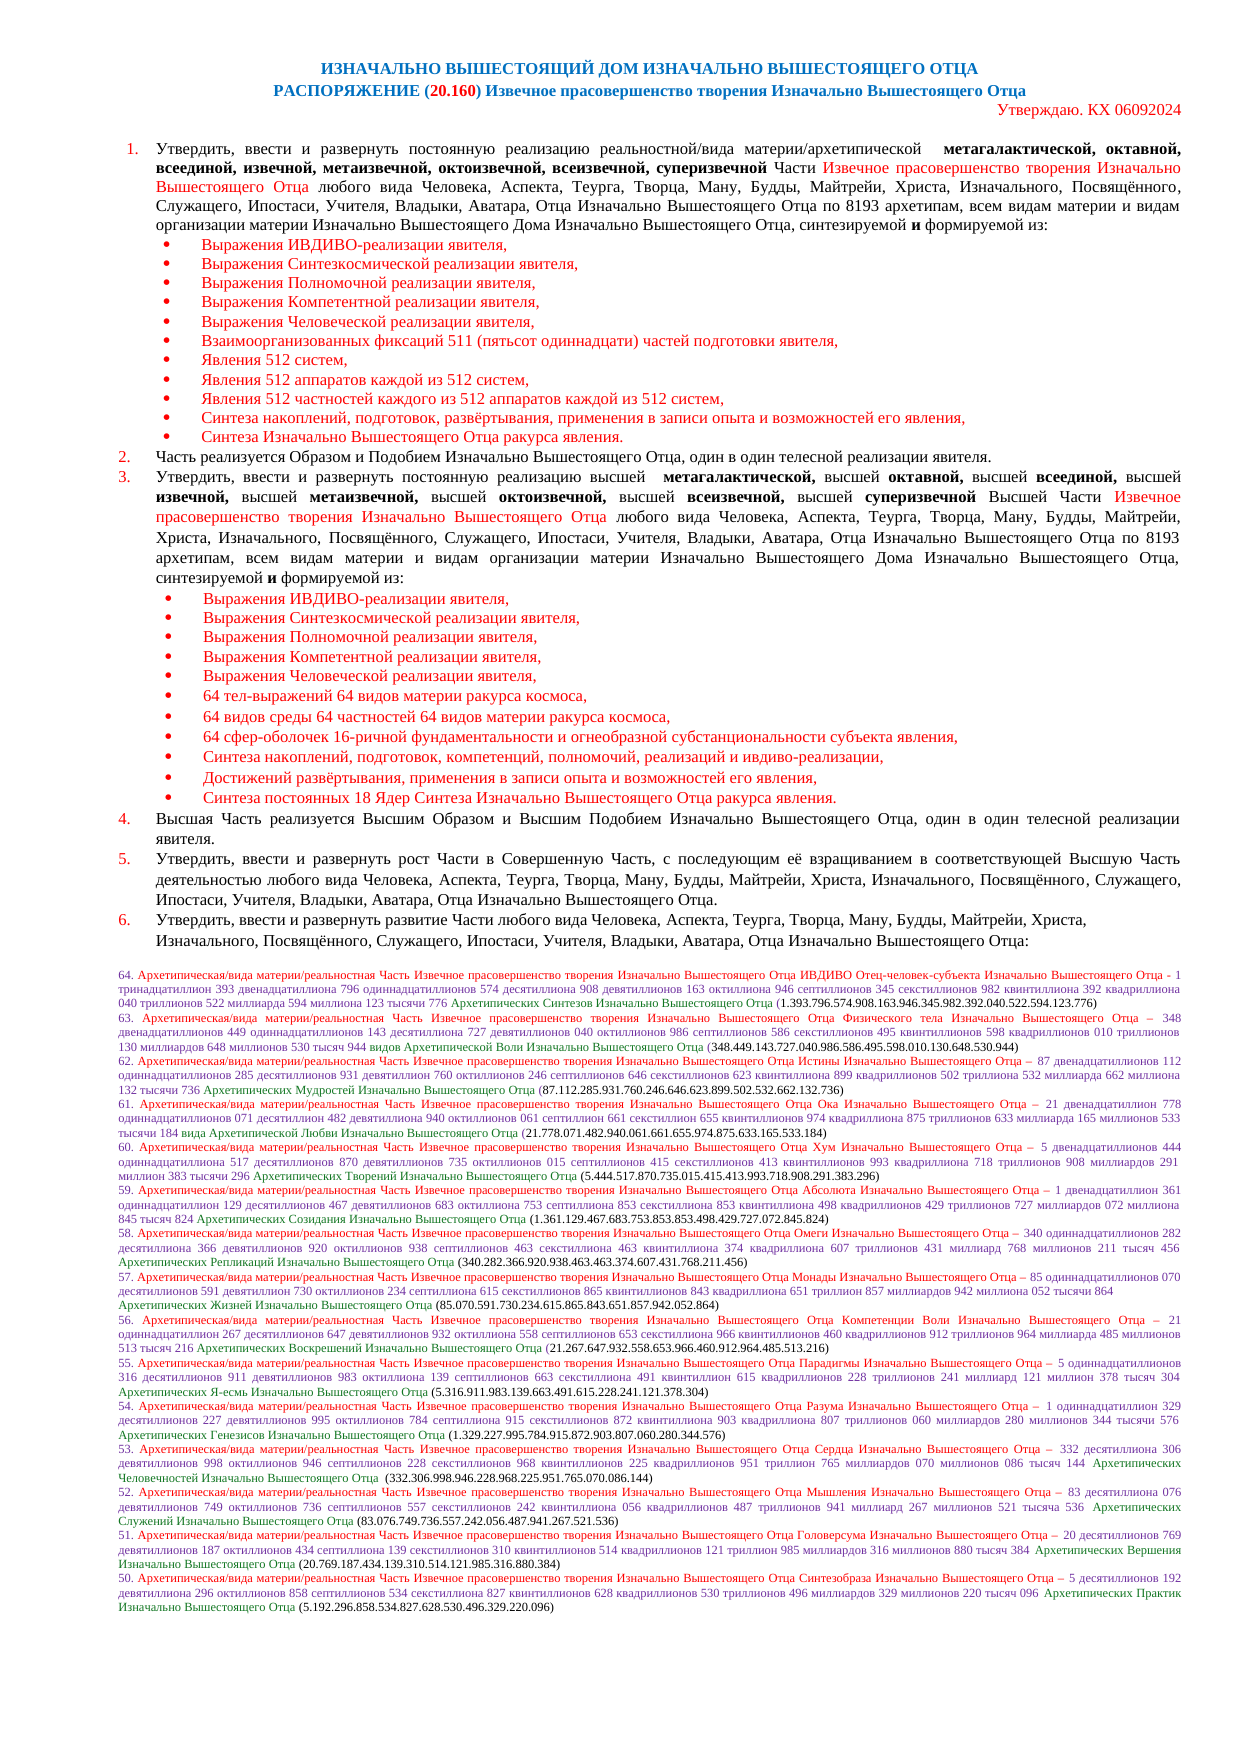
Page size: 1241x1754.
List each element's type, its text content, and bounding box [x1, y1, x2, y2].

list Высшая Часть реализуется Высшим Образом и Высшим Подобием Изначально Вышестоящего Отца, один в один телесной реализации явителя. [118, 808, 1181, 848]
list Выражения Полномочной реализации явителя, [165, 627, 1181, 646]
list Выражения Синтезкосмической реализации явителя, [163, 254, 1181, 273]
list Выражения Полномочной реализации явителя, [163, 273, 1181, 292]
text 62. Архетипическая/вида материи/реальностная Часть Извечное прасовершенство творения Изначально Вышестоящего Отца Истины Изначально Вышестоящего Отца – 87 двенадцатиллионов 112 одиннадцатиллионов 285 десятиллионов 931 девятиллион 760 октиллионов 246 септиллионов 646 секстиллионов 623 квинтиллиона 899 квадриллионов 502 триллиона 532 миллиарда 662 миллиона 132 тысячи 736 Архетипических Мудростей Изначально Вышестоящего Отца (87.112.285.931.760.246.646.623.899.502.532.662.132.736) [118, 1054, 1181, 1097]
list Синтеза Изначально Вышестоящего Отца ракурса явления. [163, 427, 1181, 446]
list Выражения Компетентной реализации явителя, [165, 646, 1181, 666]
list 64 видов среды 64 частностей 64 видов материи ракурса космоса, [165, 706, 1181, 726]
subtitle РАСПОРЯЖЕНИЕ (20.160) Извечное прасовершенство творения Изначально Вышестоящего Отца [118, 81, 1181, 100]
text 51. Архетипическая/вида материи/реальностная Часть Извечное прасовершенство творения Изначально Вышестоящего Отца Головерсума Изначально Вышестоящего Отца – 20 десятиллионов 769 девятиллионов 187 октиллионов 434 септиллиона 139 секстиллионов 310 квинтиллионов 514 квадриллионов 121 триллион 985 миллиардов 316 миллионов 880 тысяч 384 Архетипических Вершения Изначально Вышестоящего Отца (20.769.187.434.139.310.514.121.985.316.880.384) [118, 1528, 1181, 1571]
list Выражения ИВДИВО-реализации явителя, [163, 234, 1181, 254]
list Явления 512 аппаратов каждой из 512 систем, [163, 369, 1181, 388]
text 53. Архетипическая/вида материи/реальностная Часть Извечное прасовершенство творения Изначально Вышестоящего Отца Сердца Изначально Вышестоящего Отца – 332 десятиллиона 306 девятиллионов 998 октиллионов 946 септиллионов 228 секстиллионов 968 квинтиллионов 225 квадриллионов 951 триллион 765 миллиардов 070 миллионов 086 тысяч 144 Архетипических Человечностей Изначально Вышестоящего Отца (332.306.998.946.228.968.225.951.765.070.086.144) [118, 1442, 1181, 1485]
list Выражения ИВДИВО-реализации явителя, [165, 588, 1181, 608]
text 55. Архетипическая/вида материи/реальностная Часть Извечное прасовершенство творения Изначально Вышестоящего Отца Парадигмы Изначально Вышестоящего Отца – 5 одиннадцатиллионов 316 десятиллионов 911 девятиллионов 983 октиллиона 139 септиллионов 663 секстиллиона 491 квинтиллион 615 квадриллионов 228 триллионов 241 миллиард 121 миллион 378 тысяч 304 Архетипических Я-есмь Изначально Вышестоящего Отца (5.316.911.983.139.663.491.615.228.241.121.378.304) [118, 1356, 1181, 1399]
list Синтеза постоянных 18 Ядер Синтеза Изначально Вышестоящего Отца ракурса явления. [165, 788, 1181, 807]
list Выражения Человеческой реализации явителя, [163, 311, 1181, 331]
list Синтеза накоплений, подготовок, компетенций, полномочий, реализаций и ивдиво-реализации, [165, 747, 1181, 767]
list Взаимоорганизованных фиксаций 511 (пятьсот одиннадцати) частей подготовки явителя, [163, 331, 1181, 350]
list Достижений развёртывания, применения в записи опыта и возможностей его явления, [165, 768, 1181, 787]
text 60. Архетипическая/вида материи/реальностная Часть Извечное прасовершенство творения Изначально Вышестоящего Отца Хум Изначально Вышестоящего Отца – 5 двенадцатиллионов 444 одиннадцатиллиона 517 десятиллионов 870 девятиллионов 735 октиллионов 015 септиллионов 415 секстиллионов 413 квинтиллионов 993 квадриллиона 718 триллионов 908 миллиардов 291 миллион 383 тысячи 296 Архетипических Творений Изначально Вышестоящего Отца (5.444.517.870.735.015.415.413.993.718.908.291.383.296) [118, 1140, 1181, 1183]
text 57. Архетипическая/вида материи/реальностная Часть Извечное прасовершенство творения Изначально Вышестоящего Отца Монады Изначально Вышестоящего Отца – 85 одиннадцатиллионов 070 десятиллионов 591 девятиллион 730 октиллионов 234 септиллиона 615 секстиллионов 865 квинтиллионов 843 квадриллиона 651 триллион 857 миллиардов 942 миллиона 052 тысячи 864 Архетипических Жизней Изначально Вышестоящего Отца (85.070.591.730.234.615.865.843.651.857.942.052.864) [118, 1269, 1181, 1312]
text 50. Архетипическая/вида материи/реальностная Часть Извечное прасовершенство творения Изначально Вышестоящего Отца Синтезобраза Изначально Вышестоящего Отца – 5 десятиллионов 192 девятиллиона 296 октиллионов 858 септиллионов 534 секстиллиона 827 квинтиллионов 628 квадриллионов 530 триллионов 496 миллиардов 329 миллионов 220 тысяч 096 Архетипических Практик Изначально Вышестоящего Отца (5.192.296.858.534.827.628.530.496.329.220.096) [118, 1571, 1181, 1614]
text Утверждаю. КХ 06092024 [118, 100, 1181, 119]
list Утвердить, ввести и развернуть постоянную реализацию реальностной/вида материи/архетипической метагалактической, октавной, всеединой, извечной, метаизвечной, октоизвечной, всеизвечной, суперизвечной Части Извечное прасовершенство творения Изначально Вышестоящего Отца любого вида Человека, Аспекта, Теурга, Творца, Ману, Будды, Майтрейи, Христа, Изначального, Посвящённого, Служащего, Ипостаси, Учителя, Владыки, Аватара, Отца Изначально Вышестоящего Отца по 8193 архетипам, всем видам материи и видам организации материи Изначально Вышестоящего Дома Изначально Вышестоящего Отца, синтезируемой и формируемой из: [126, 138, 1181, 234]
text ИЗНАЧАЛЬНО ВЫШЕСТОЯЩИЙ ДОМ ИЗНАЧАЛЬНО ВЫШЕСТОЯЩЕГО ОТЦА [118, 59, 1181, 78]
text 56. Архетипическая/вида материи/реальностная Часть Извечное прасовершенство творения Изначально Вышестоящего Отца Компетенции Воли Изначально Вышестоящего Отца – 21 одиннадцатиллион 267 десятиллионов 647 девятиллионов 932 октиллиона 558 септиллионов 653 секстиллиона 966 квинтиллионов 460 квадриллионов 912 триллионов 964 миллиарда 485 миллионов 513 тысяч 216 Архетипических Воскрешений Изначально Вышестоящего Отца (21.267.647.932.558.653.966.460.912.964.485.513.216) [118, 1312, 1181, 1356]
text 61. Архетипическая/вида материи/реальностная Часть Извечное прасовершенство творения Изначально Вышестоящего Отца Ока Изначально Вышестоящего Отца – 21 двенадцатиллион 778 одиннадцатиллионов 071 десятиллион 482 девятиллиона 940 октиллионов 061 септиллион 661 секстиллион 655 квинтиллионов 974 квадриллиона 875 триллионов 633 миллиарда 165 миллионов 533 тысячи 184 вида Архетипической Любви Изначально Вышестоящего Отца (21.778.071.482.940.061.661.655.974.875.633.165.533.184) [118, 1097, 1181, 1140]
list Утвердить, ввести и развернуть рост Части в Совершенную Часть, с последующим её взращиванием в соответствующей Высшую Часть деятельностью любого вида Человека, Аспекта, Теурга, Творца, Ману, Будды, Майтрейи, Христа, Изначального, Посвящённого, Служащего, Ипостаси, Учителя, Владыки, Аватара, Отца Изначально Вышестоящего Отца. [118, 849, 1181, 909]
list 64 сфер-оболочек 16-ричной фундаментальности и огнеобразной субстанциональности субъекта явления, [165, 727, 1181, 746]
text 59. Архетипическая/вида материи/реальностная Часть Извечное прасовершенство творения Изначально Вышестоящего Отца Абсолюта Изначально Вышестоящего Отца – 1 двенадцатиллион 361 одиннадцатиллион 129 десятиллионов 467 девятиллионов 683 октиллиона 753 септиллиона 853 секстиллиона 853 квинтиллиона 498 квадриллионов 429 триллионов 727 миллиардов 072 миллиона 845 тысяч 824 Архетипических Созидания Изначально Вышестоящего Отца (1.361.129.467.683.753.853.853.498.429.727.072.845.824) [118, 1183, 1181, 1226]
list Утвердить, ввести и развернуть развитие Части любого вида Человека, Аспекта, Теурга, Творца, Ману, Будды, Майтрейи, Христа, Изначального, Посвящённого, Служащего, Ипостаси, Учителя, Владыки, Аватара, Отца Изначально Вышестоящего Отца: [118, 910, 1181, 949]
text 64. Архетипическая/вида материи/реальностная Часть Извечное прасовершенство творения Изначально Вышестоящего Отца ИВДИВО Отец-человек-субъекта Изначально Вышестоящего Отца - 1 тринадцатиллион 393 двенадцатиллиона 796 одиннадцатиллионов 574 десятиллиона 908 девятиллионов 163 октиллиона 946 септиллионов 345 секстиллионов 982 квинтиллиона 392 квадриллиона 040 триллионов 522 миллиарда 594 миллиона 123 тысячи 776 Архетипических Синтезов Изначально Вышестоящего Отца (1.393.796.574.908.163.946.345.982.392.040.522.594.123.776) [118, 967, 1181, 1011]
list Синтеза накоплений, подготовок, развёртывания, применения в записи опыта и возможностей его явления, [163, 408, 1181, 427]
list Выражения Компетентной реализации явителя, [163, 292, 1181, 311]
list Явления 512 систем, [163, 350, 1181, 369]
list Утвердить, ввести и развернуть постоянную реализацию высшей метагалактической, высшей октавной, высшей всеединой, высшей извечной, высшей метаизвечной, высшей октоизвечной, высшей всеизвечной, высшей суперизвечной Высшей Части Извечное прасовершенство творения Изначально Вышестоящего Отца любого вида Человека, Аспекта, Теурга, Творца, Ману, Будды, Майтрейи, Христа, Изначального, Посвящённого, Служащего, Ипостаси, Учителя, Владыки, Аватара, Отца Изначально Вышестоящего Отца по 8193 архетипам, всем видам материи и видам организации материи Изначально Вышестоящего Дома Изначально Вышестоящего Отца, синтезируемой и формируемой из: [118, 467, 1181, 587]
text 52. Архетипическая/вида материи/реальностная Часть Извечное прасовершенство творения Изначально Вышестоящего Отца Мышления Изначально Вышестоящего Отца – 83 десятиллиона 076 девятиллионов 749 октиллионов 736 септиллионов 557 секстиллионов 242 квинтиллиона 056 квадриллионов 487 триллионов 941 миллиард 267 миллионов 521 тысяча 536 Архетипических Служений Изначально Вышестоящего Отца (83.076.749.736.557.242.056.487.941.267.521.536) [118, 1485, 1181, 1528]
text 63. Архетипическая/вида материи/реальностная Часть Извечное прасовершенство творения Изначально Вышестоящего Отца Физического тела Изначально Вышестоящего Отца – 348 двенадцатиллионов 449 одиннадцатиллионов 143 десятиллиона 727 девятиллионов 040 октиллионов 986 септиллионов 586 секстиллионов 495 квинтиллионов 598 квадриллионов 010 триллионов 130 миллиардов 648 миллионов 530 тысяч 944 видов Архетипической Воли Изначально Вышестоящего Отца (348.449.143.727.040.986.586.495.598.010.130.648.530.944) [118, 1011, 1181, 1054]
list Явления 512 частностей каждого из 512 аппаратов каждой из 512 систем, [163, 388, 1181, 408]
text 54. Архетипическая/вида материи/реальностная Часть Извечное прасовершенство творения Изначально Вышестоящего Отца Разума Изначально Вышестоящего Отца – 1 одиннадцатиллион 329 десятиллионов 227 девятиллионов 995 октиллионов 784 септиллиона 915 секстиллионов 872 квинтиллиона 903 квадриллиона 807 триллионов 060 миллиардов 280 миллионов 344 тысячи 576 Архетипических Генезисов Изначально Вышестоящего Отца (1.329.227.995.784.915.872.903.807.060.280.344.576) [118, 1399, 1181, 1442]
list 64 тел-выражений 64 видов материи ракурса космоса, [165, 686, 1181, 705]
text 58. Архетипическая/вида материи/реальностная Часть Извечное прасовершенство творения Изначально Вышестоящего Отца Омеги Изначально Вышестоящего Отца – 340 одиннадцатиллионов 282 десятиллиона 366 девятиллионов 920 октиллионов 938 септиллионов 463 секстиллиона 463 квинтиллиона 374 квадриллиона 607 триллионов 431 миллиард 768 миллионов 211 тысяч 456 Архетипических Репликаций Изначально Вышестоящего Отца (340.282.366.920.938.463.463.374.607.431.768.211.456) [118, 1226, 1181, 1269]
list Выражения Человеческой реализации явителя, [165, 666, 1181, 685]
list Часть реализуется Образом и Подобием Изначально Вышестоящего Отца, один в один телесной реализации явителя. [118, 446, 1181, 466]
list Выражения Синтезкосмической реализации явителя, [165, 608, 1181, 627]
